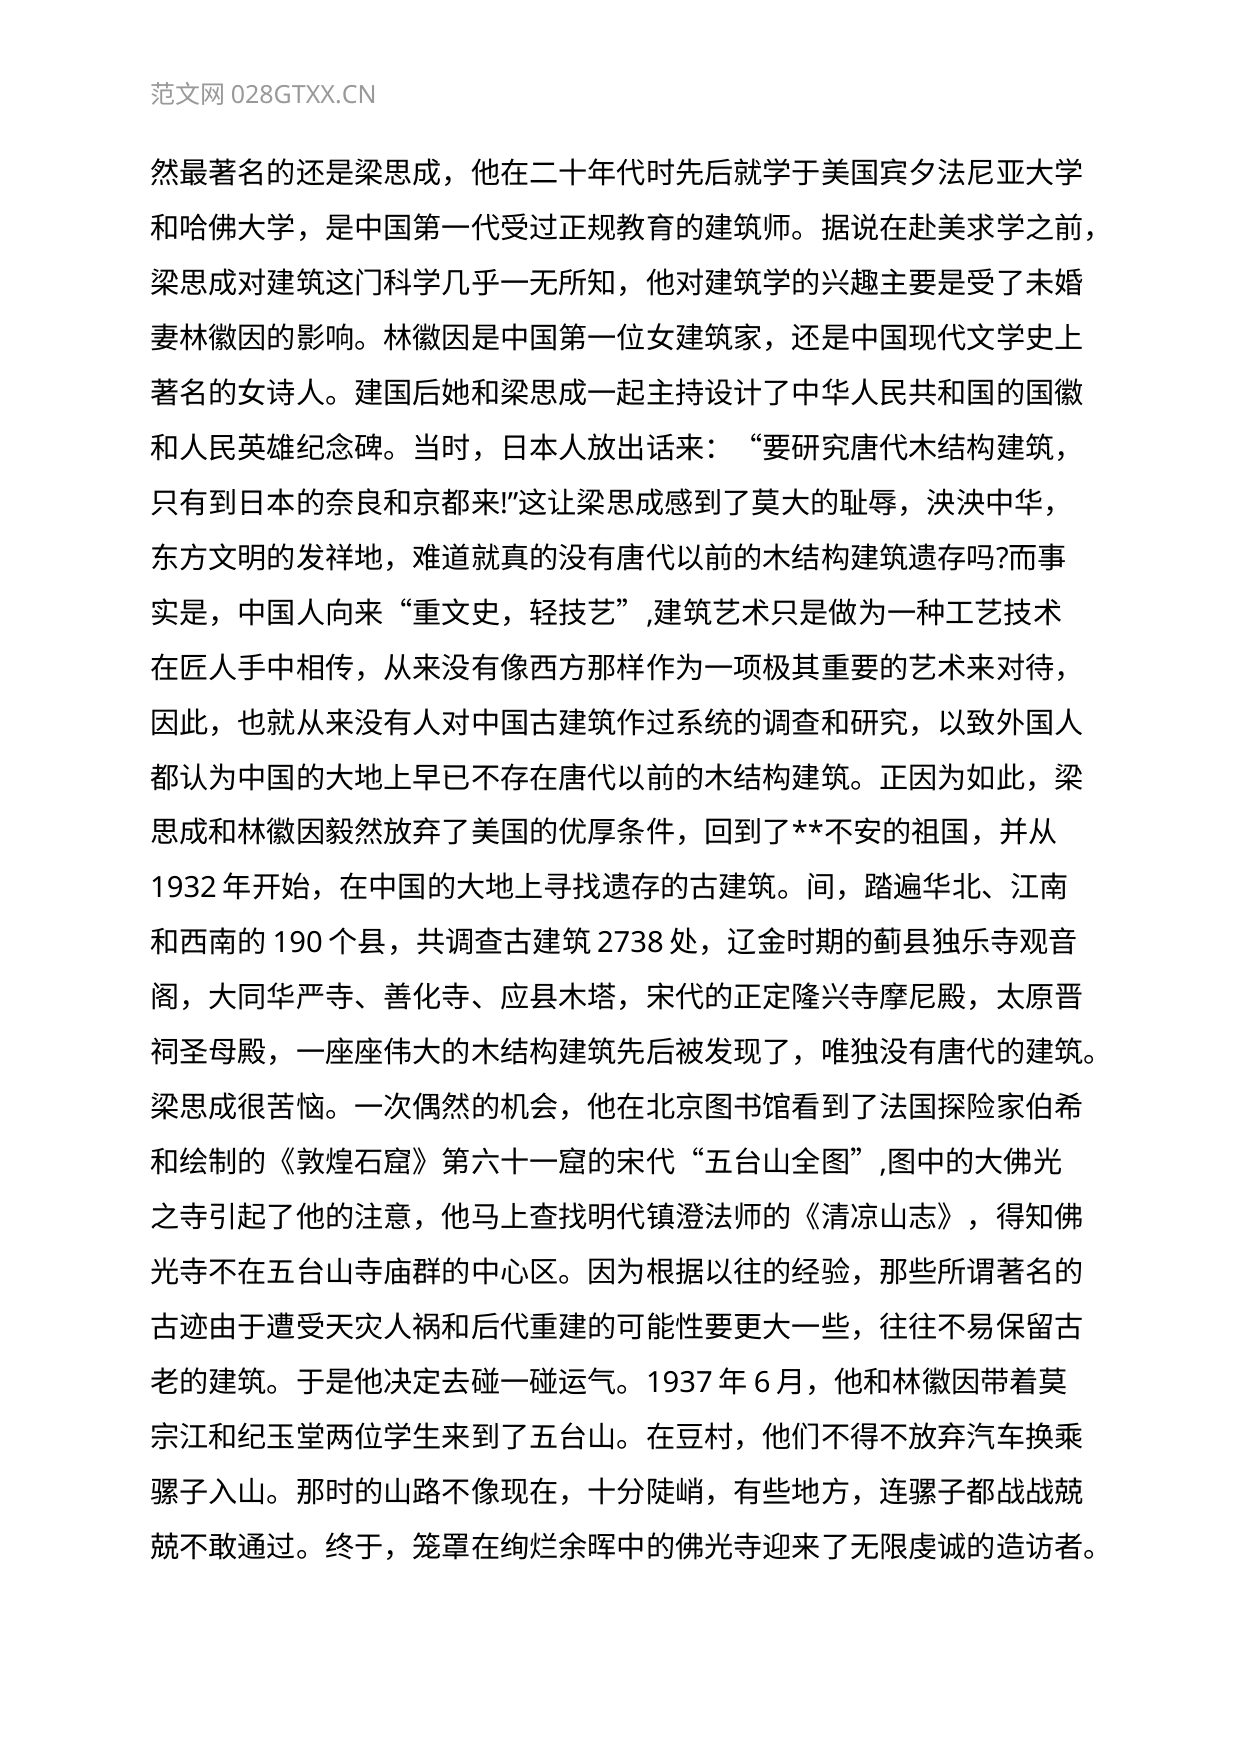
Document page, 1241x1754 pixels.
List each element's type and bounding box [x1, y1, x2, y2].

text [150, 150, 1090, 1566]
